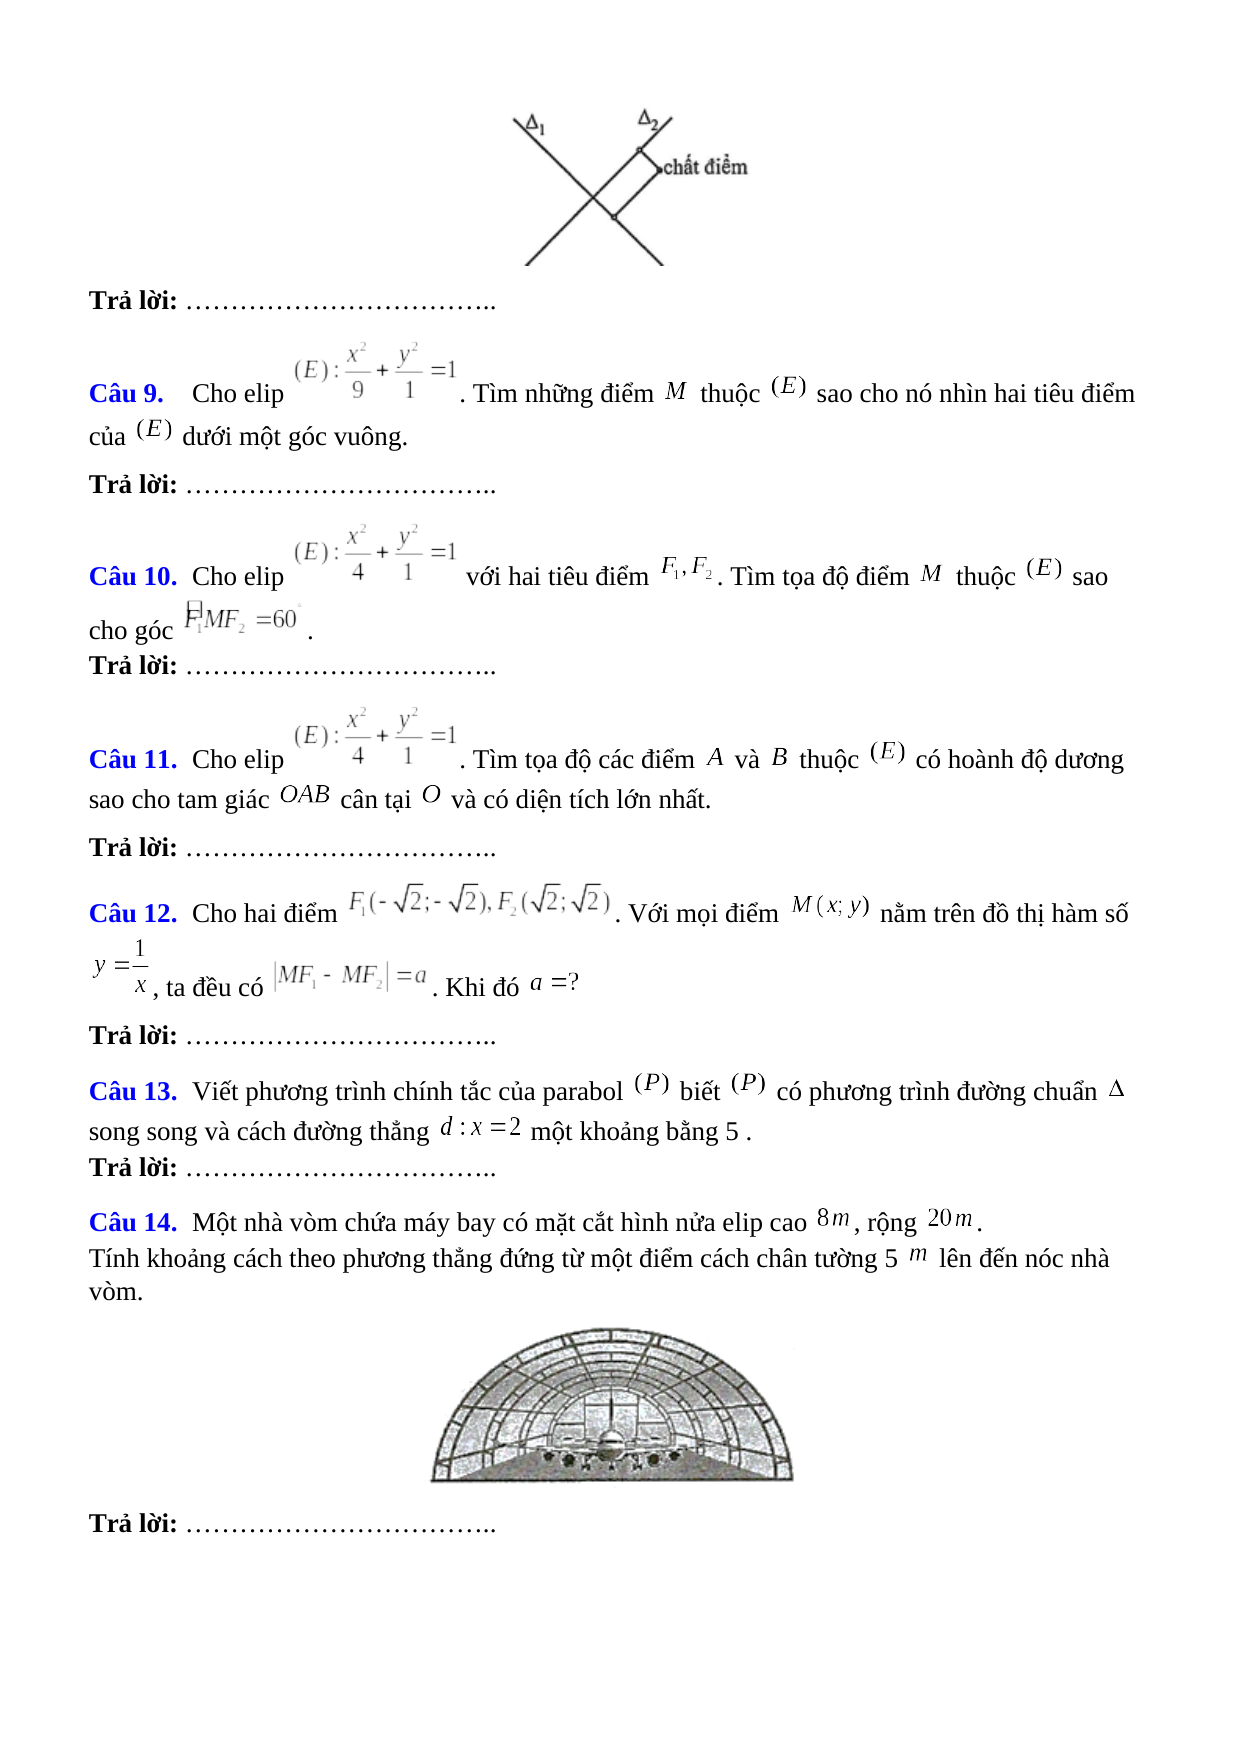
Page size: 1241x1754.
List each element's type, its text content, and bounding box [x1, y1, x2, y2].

text Trả lời: …………………………….. [88, 649, 1152, 681]
text Trả lời: …………………………….. [88, 832, 1152, 863]
list Cho hai điểm . Với mọi điểm nằm trên đồ thị hàm số , ta đều có . Khi đó [88, 880, 1152, 1002]
text Trả lời: …………………………….. [88, 468, 1152, 499]
list Cho elip . Tìm tọa độ các điểm và thuộc có hoành độ dương sao cho tam giác cân tại và có diện tích lớn nhất. [88, 700, 1152, 814]
list Viết phương trình chính tắc của parabol biết có phương trình đường chuẩn song song và cách đường thẳng một khoảng bằng 5 . [88, 1067, 1152, 1146]
text Trả lời: …………………………….. [88, 1507, 1152, 1538]
text Tính khoảng cách theo phương thẳng đứng từ một điểm cách chân tường 5 lên đến nóc nhà vòm. [88, 1242, 1152, 1306]
text Trả lời: …………………………….. [88, 284, 1152, 315]
picture [420, 1325, 819, 1488]
text Trả lời: …………………………….. [88, 1019, 1152, 1050]
list Cho elip . Tìm những điểm thuộc sao cho nó nhìn hai tiêu điểm của dưới một góc vuông. [88, 334, 1152, 451]
list Cho elip với hai tiêu điểm . Tìm tọa độ điểm thuộc sao cho góc . [88, 517, 1152, 645]
picture [481, 88, 760, 266]
text Trả lời: …………………………….. [88, 1151, 1152, 1182]
list Một nhà vòm chứa máy bay có mặt cắt hình nửa elip cao , rộng . [88, 1201, 1152, 1237]
